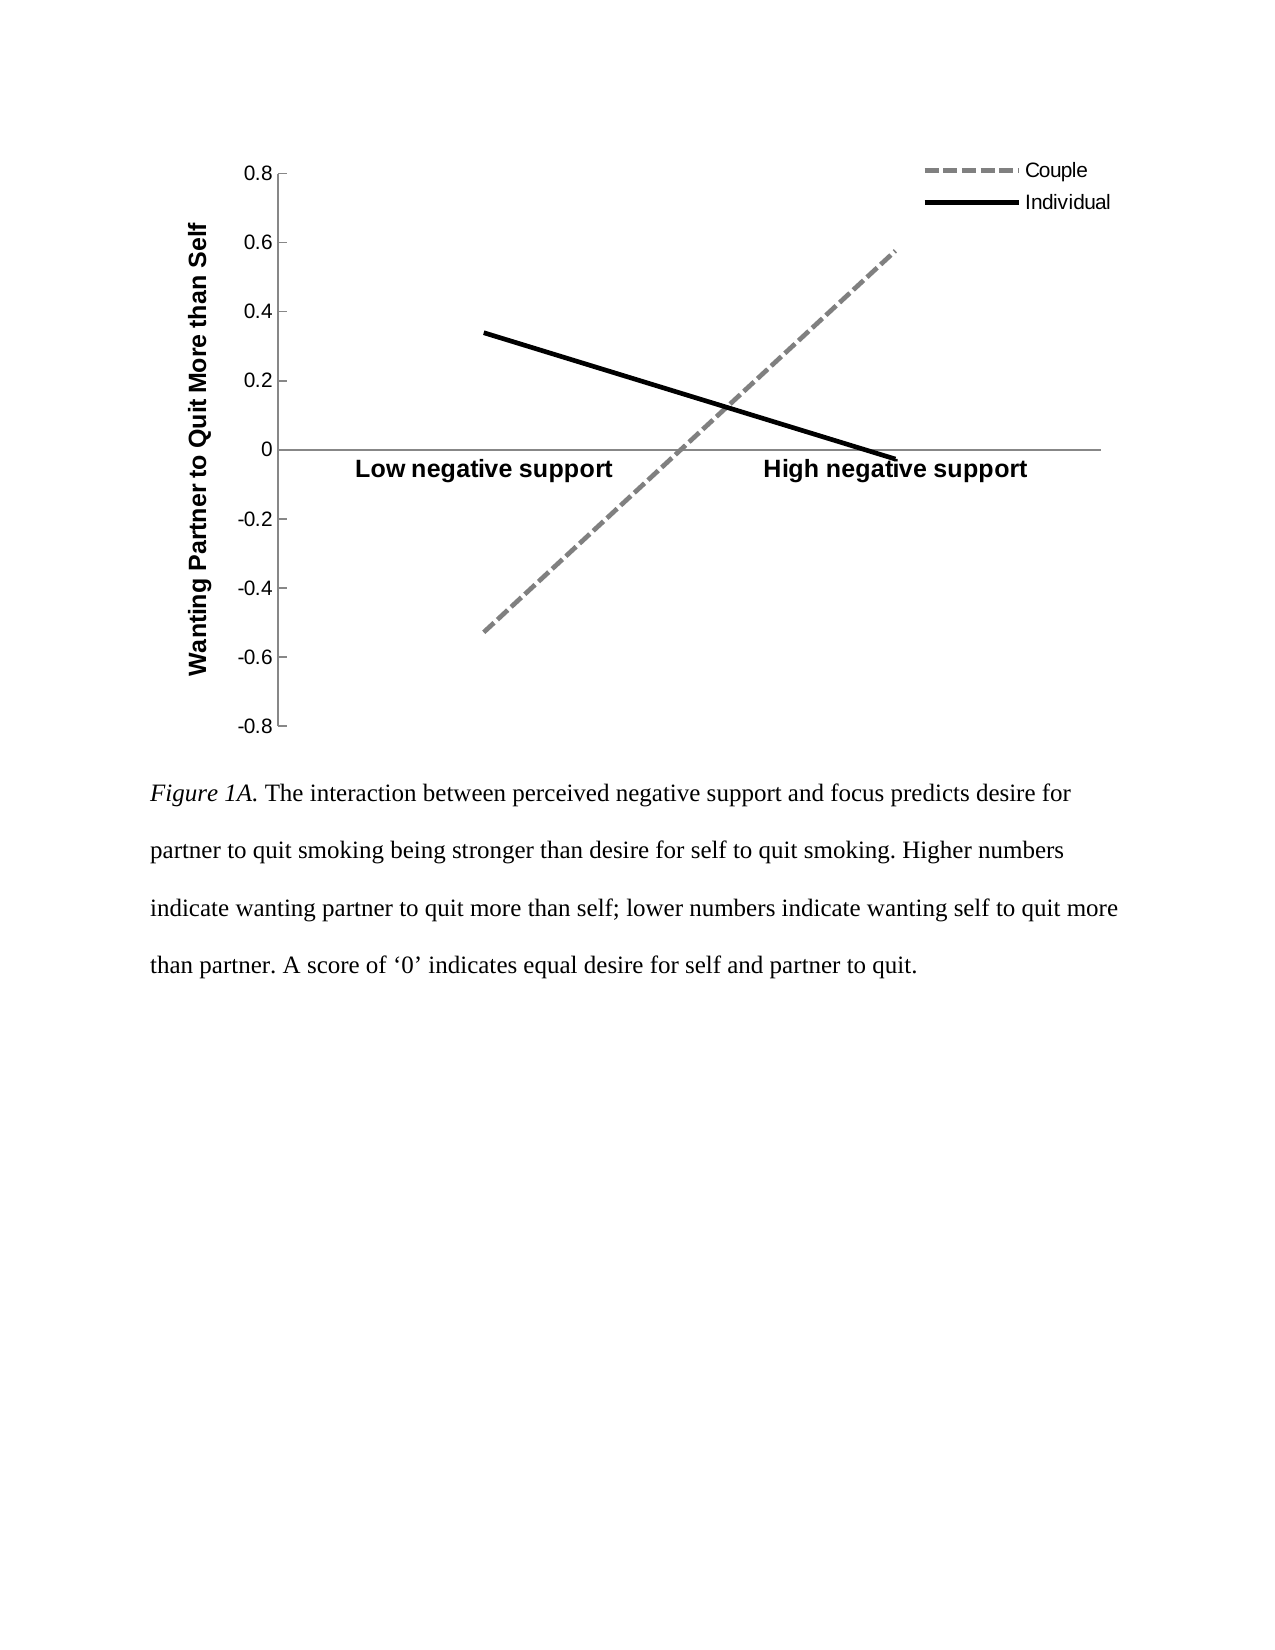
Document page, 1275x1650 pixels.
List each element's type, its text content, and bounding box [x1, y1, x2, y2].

text Figure 1A. The interaction between perceived negative support and focus predicts desire for partner to quit smoking being stronger than desire for self to quit smoking. Higher numbers indicate wanting partner to quit more than self; lower numbers indicate wanting self to quit more than partner. A score of ‘0’ indicates equal desire for self and partner to quit. [150, 778, 1125, 979]
